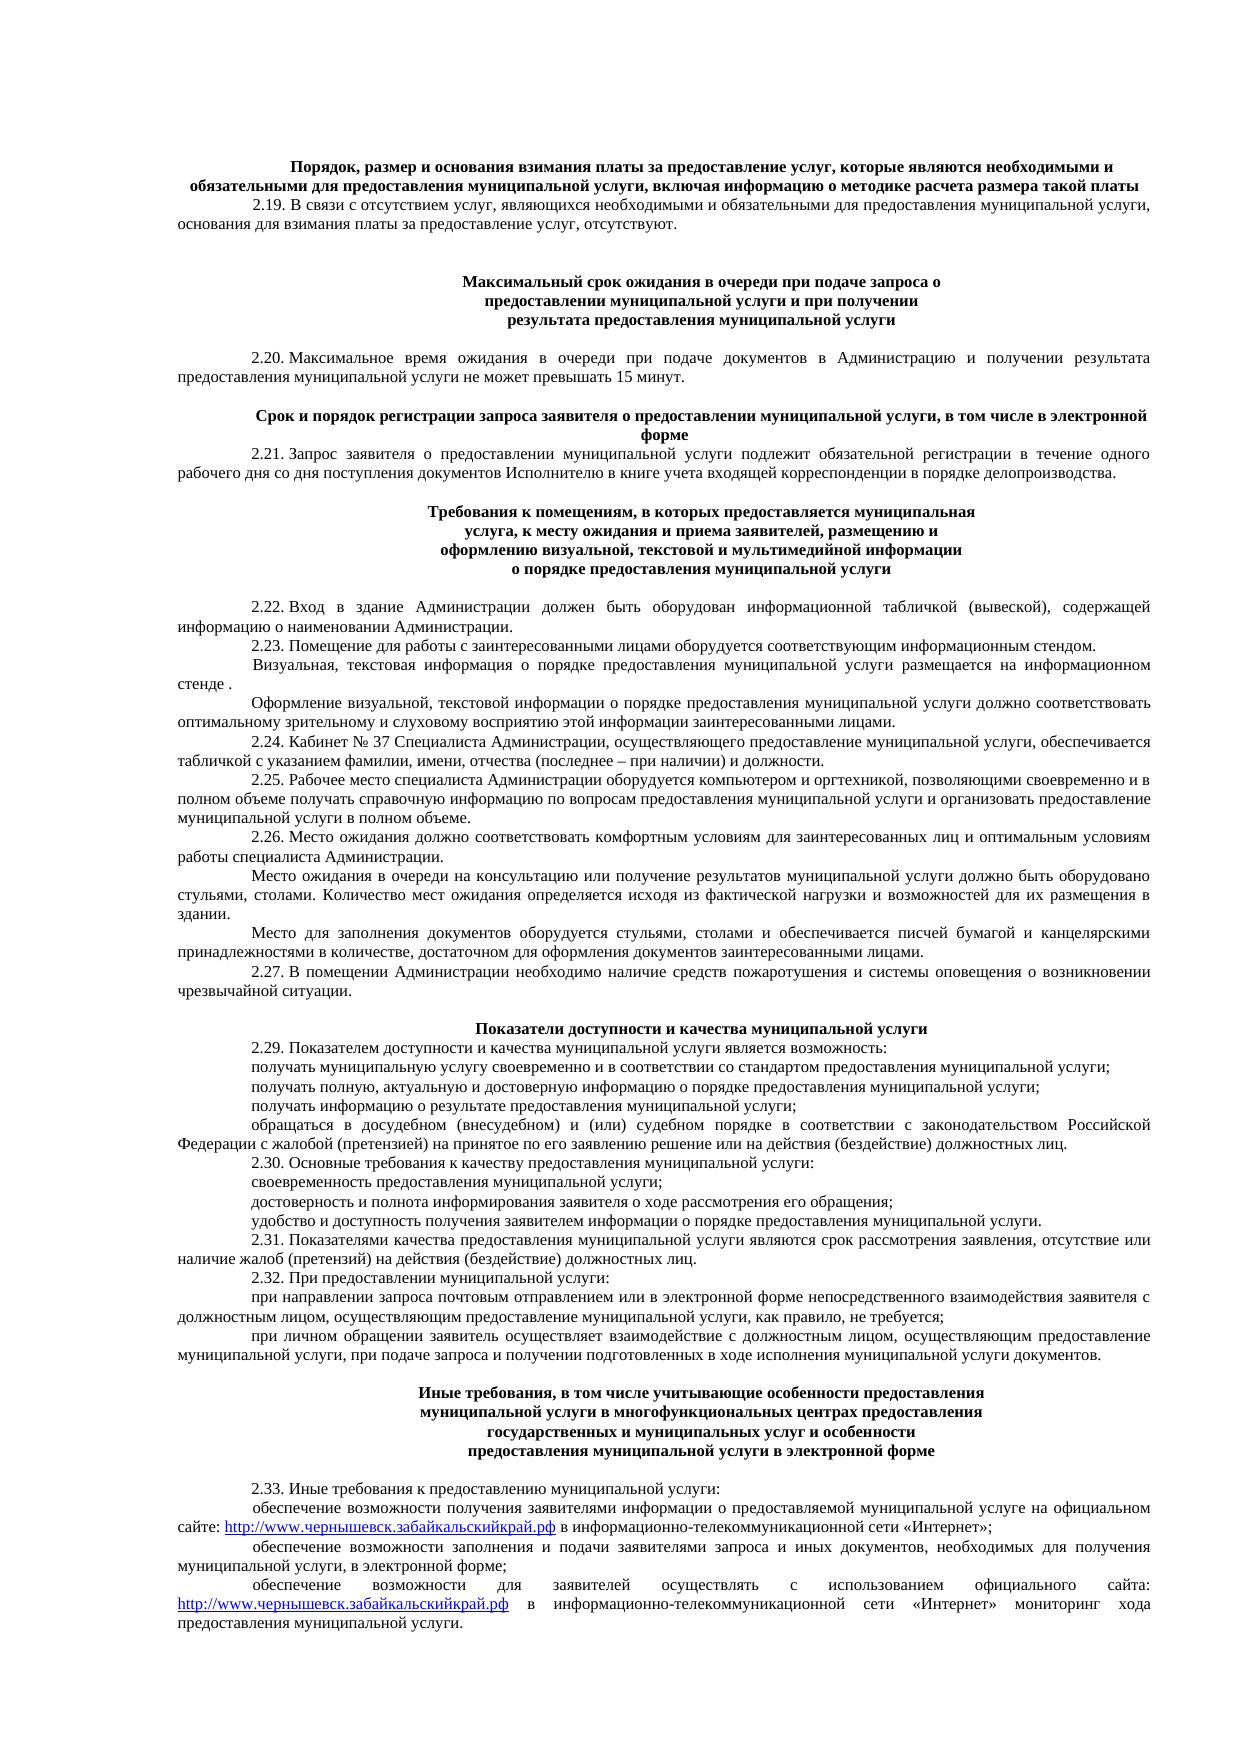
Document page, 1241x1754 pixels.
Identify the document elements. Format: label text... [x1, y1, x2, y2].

text своевременность предоставления муниципальной услуги; [177, 1172, 1152, 1191]
text 2.32. При предоставлении муниципальной услуги: [177, 1268, 1152, 1287]
text Визуальная, текстовая информация о порядке предоставления муниципальной услуги размещается на информационном стенде . [177, 655, 1152, 693]
text 2.27. В помещении Администрации необходимо наличие средств пожаротушения и системы оповещения о возникновении чрезвычайной ситуации. [177, 961, 1152, 1000]
text Оформление визуальной, текстовой информации о порядке предоставления муниципальной услуги должно соответствовать оптимальному зрительному и слуховому восприятию этой информации заинтересованными лицами. [177, 693, 1152, 731]
text 2.23. Помещение для работы с заинтересованными лицами оборудуется соответствующим информационным стендом. [177, 636, 1152, 655]
text при личном обращении заявитель осуществляет взаимодействие с должностным лицом, осуществляющим предоставление муниципальной услуги, при подаче запроса и получении подготовленных в ходе исполнения муниципальной услуги документов. [177, 1326, 1152, 1364]
text 2.20. Максимальное время ожидания в очереди при подаче документов в Администрацию и получении результата предоставления муниципальной услуги не может превышать 15 минут. [177, 348, 1152, 386]
text 2.25. Рабочее место специалиста Администрации оборудуется компьютером и оргтехникой, позволяющими своевременно и в полном объеме получать справочную информацию по вопросам предоставления муниципальной услуги и организовать предоставление муниципальной услуги в полном объеме. [177, 770, 1152, 827]
text достоверность и полнота информирования заявителя о ходе рассмотрения его обращения; [177, 1191, 1152, 1211]
text получать муниципальную услугу своевременно и в соответствии со стандартом предоставления муниципальной услуги; [177, 1057, 1152, 1076]
text оформлению визуальной, текстовой и мультимедийной информации [177, 540, 1152, 559]
text предоставлении муниципальной услуги и при получении [177, 291, 1152, 310]
text Срок и порядок регистрации запроса заявителя о предоставлении муниципальной услуги, в том числе в электронной форме [177, 406, 1152, 444]
text 2.22. Вход в здание Администрации должен быть оборудован информационной табличкой (вывеской), содержащей информацию о наименовании Администрации. [177, 597, 1152, 636]
text при направлении запроса почтовым отправлением или в электронной форме непосредственного взаимодействия заявителя с должностным лицом, осуществляющим предоставление муниципальной услуги, как правило, не требуется; [177, 1287, 1152, 1326]
text услуга, к месту ожидания и приема заявителей, размещению и [177, 521, 1152, 540]
text Максимальный срок ожидания в очереди при подаче запроса о [177, 271, 1152, 291]
text Место для заполнения документов оборудуется стульями, столами и обеспечивается писчей бумагой и канцелярскими принадлежностями в количестве, достаточном для оформления документов заинтересованными лицами. [177, 923, 1152, 961]
text Иные требования, в том числе учитывающие особенности предоставления [177, 1383, 1152, 1402]
text 2.31. Показателями качества предоставления муниципальной услуги являются срок рассмотрения заявления, отсутствие или наличие жалоб (претензий) на действия (бездействие) должностных лиц. [177, 1230, 1152, 1268]
text обеспечение возможности получения заявителями информации о предоставляемой муниципальной услуге на официальном сайте: http://www.чернышевск.забайкальскийкрай.рф в информационно-телекоммуникационной сети «Интернет»; [177, 1498, 1152, 1536]
text Требования к помещениям, в которых предоставляется муниципальная [177, 501, 1152, 521]
text удобство и доступность получения заявителем информации о порядке предоставления муниципальной услуги. [177, 1211, 1152, 1230]
text Место ожидания в очереди на консультацию или получение результатов муниципальной услуги должно быть оборудовано стульями, столами. Количество мест ожидания определяется исходя из фактической нагрузки и возможностей для их размещения в здании. [177, 866, 1152, 923]
text обеспечение возможности заполнения и подачи заявителями запроса и иных документов, необходимых для получения муниципальной услуги, в электронной форме; [177, 1536, 1152, 1575]
text 2.19. В связи с отсутствием услуг, являющихся необходимыми и обязательными для предоставления муниципальной услуги, основания для взимания платы за предоставление услуг, отсутствуют. [177, 195, 1152, 233]
text Порядок, размер и основания взимания платы за предоставление услуг, которые являются необходимыми и обязательными для предоставления муниципальной услуги, включая информацию о методике расчета размера такой платы [177, 156, 1152, 195]
text Показатели доступности и качества муниципальной услуги [177, 1019, 1152, 1038]
text государственных и муниципальных услуг и особенности [177, 1421, 1152, 1441]
text обращаться в досудебном (внесудебном) и (или) судебном порядке в соответствии с законодательством Российской Федерации с жалобой (претензией) на принятое по его заявлению решение или на действия (бездействие) должностных лиц. [177, 1115, 1152, 1153]
text 2.24. Кабинет № 37 Специалиста Администрации, осуществляющего предоставление муниципальной услуги, обеспечивается табличкой с указанием фамилии, имени, отчества (последнее – при наличии) и должности. [177, 731, 1152, 770]
text обеспечение возможности для заявителей осуществлять с использованием официального сайта: http://www.чернышевск.забайкальскийкрай.рф в информационно-телекоммуникационной сети «Интернет» мониторинг хода предоставления муниципальной услуги. [177, 1575, 1152, 1632]
text получать информацию о результате предоставления муниципальной услуги; [177, 1096, 1152, 1115]
text предоставления муниципальной услуги в электронной форме [177, 1441, 1152, 1460]
text 2.29. Показателем доступности и качества муниципальной услуги является возможность: [177, 1038, 1152, 1057]
text 2.21. Запрос заявителя о предоставлении муниципальной услуги подлежит обязательной регистрации в течение одного рабочего дня со дня поступления документов Исполнителю в книге учета входящей корреспонденции в порядке делопроизводства. [177, 444, 1152, 482]
text получать полную, актуальную и достоверную информацию о порядке предоставления муниципальной услуги; [177, 1076, 1152, 1096]
text муниципальной услуги в многофункциональных центрах предоставления [177, 1402, 1152, 1421]
text 2.26. Место ожидания должно соответствовать комфортным условиям для заинтересованных лиц и оптимальным условиям работы специалиста Администрации. [177, 827, 1152, 866]
text 2.30. Основные требования к качеству предоставления муниципальной услуги: [177, 1153, 1152, 1172]
text 2.33. Иные требования к предоставлению муниципальной услуги: [177, 1479, 1152, 1498]
text результата предоставления муниципальной услуги [177, 310, 1152, 329]
text о порядке предоставления муниципальной услуги [177, 559, 1152, 578]
